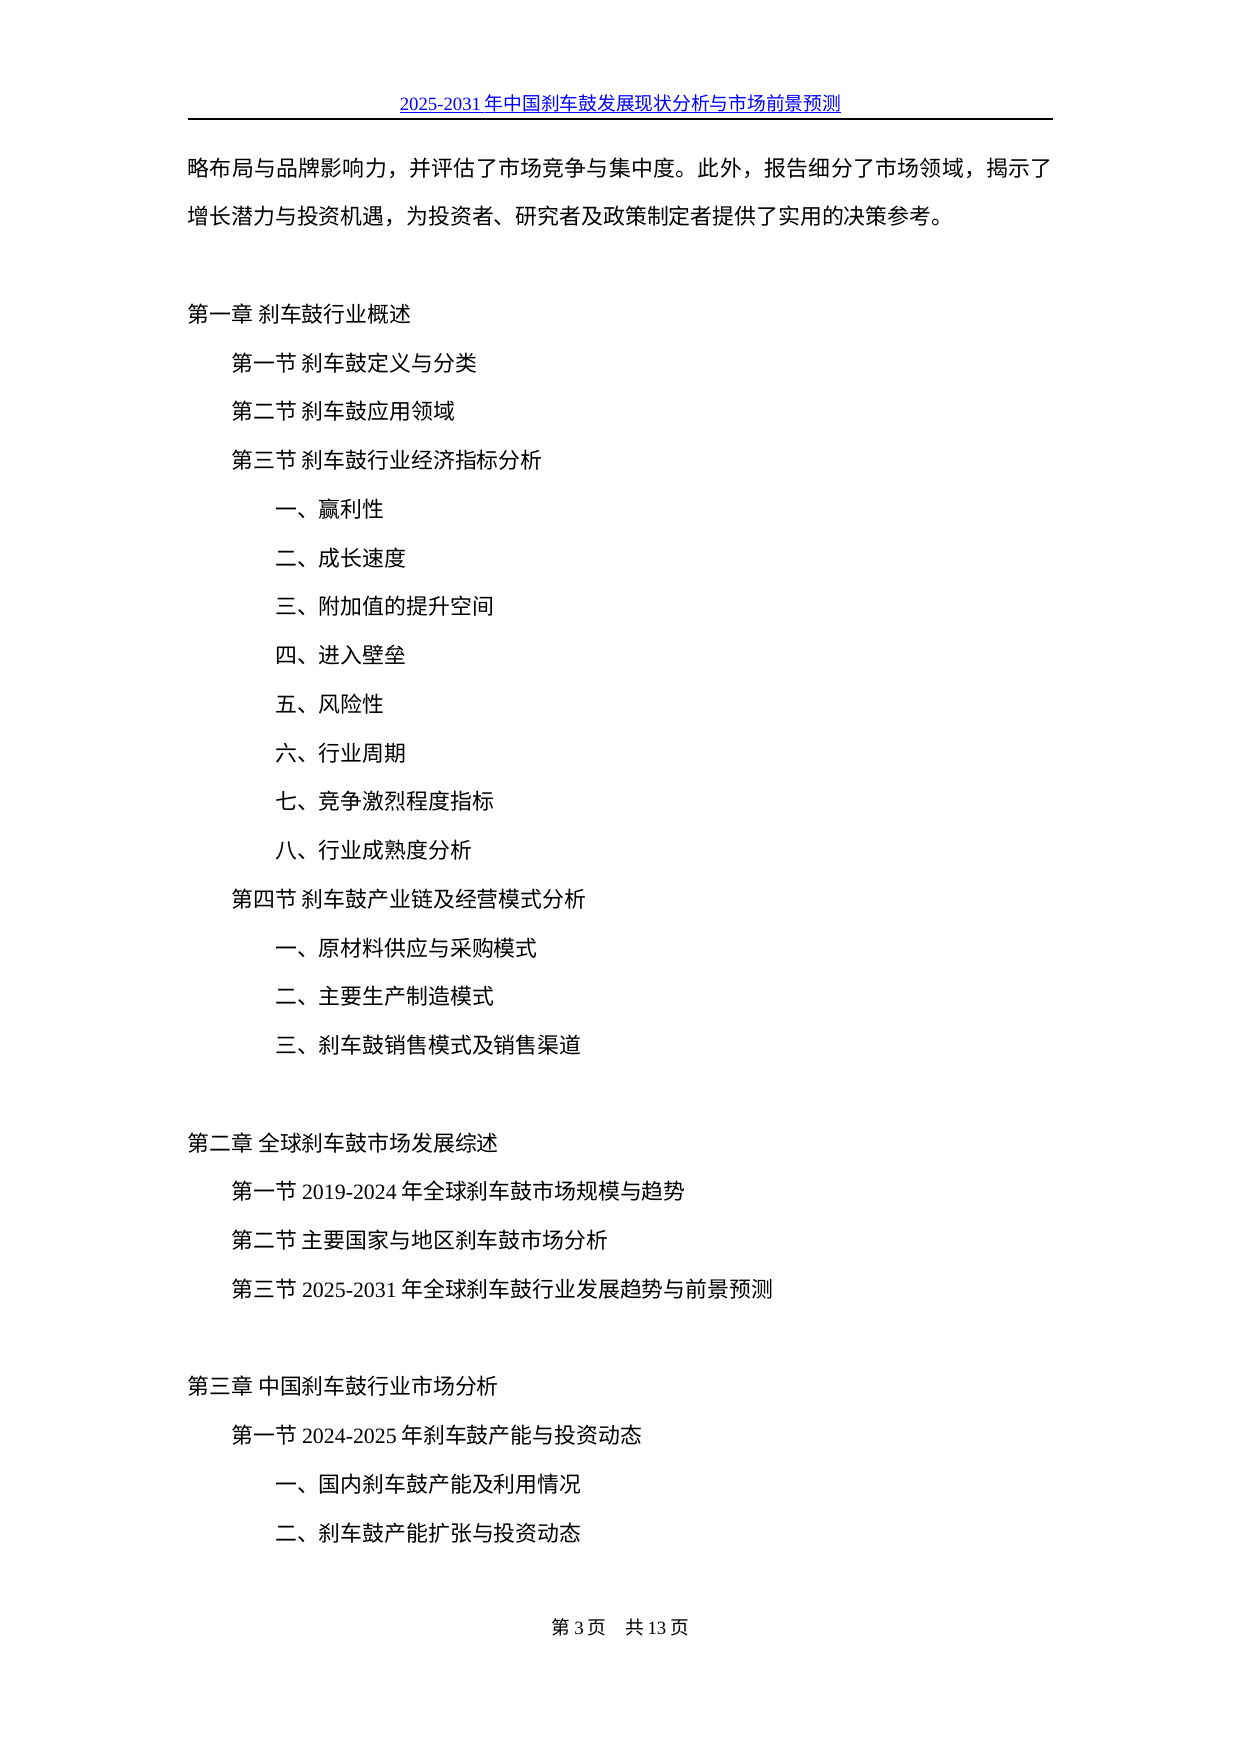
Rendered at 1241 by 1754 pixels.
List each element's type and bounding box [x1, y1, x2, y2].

text [187, 150, 1053, 1548]
